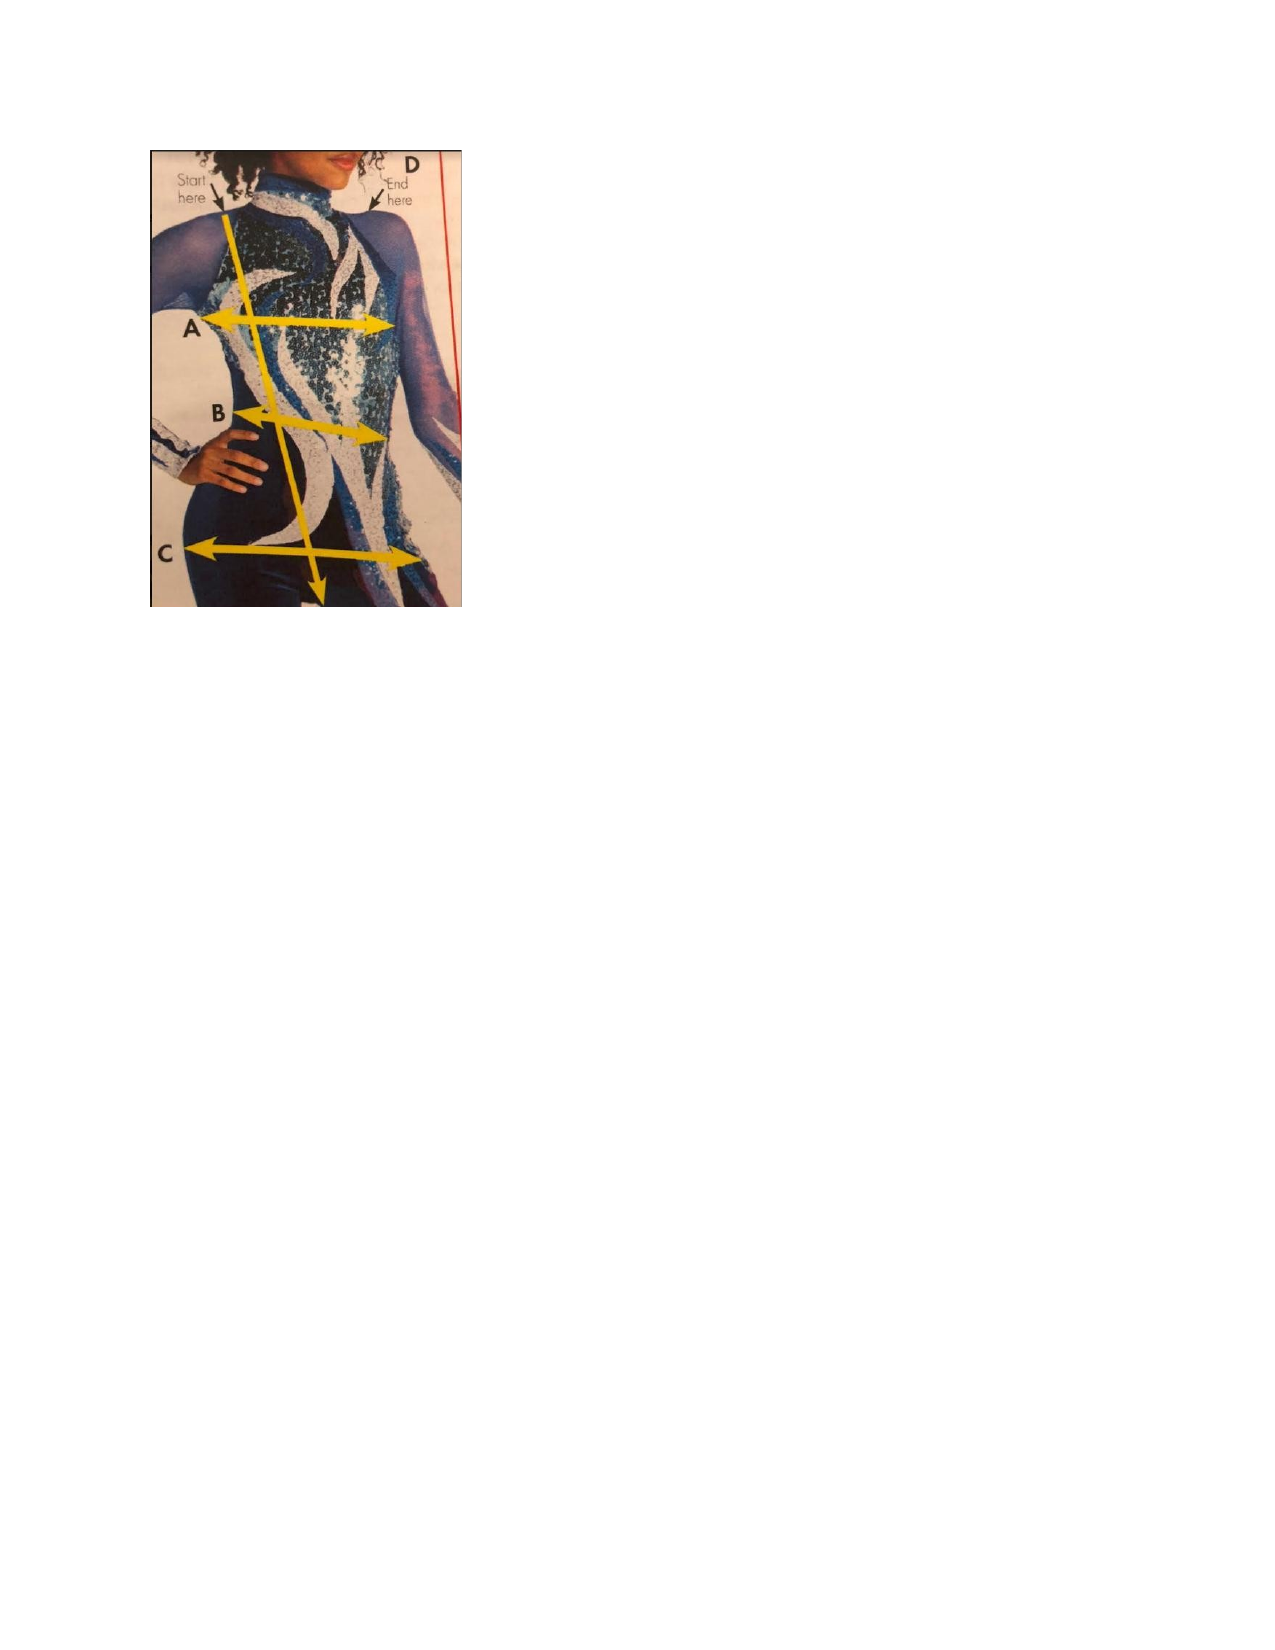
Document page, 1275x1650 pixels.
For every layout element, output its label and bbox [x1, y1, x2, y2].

picture [150, 150, 462, 607]
